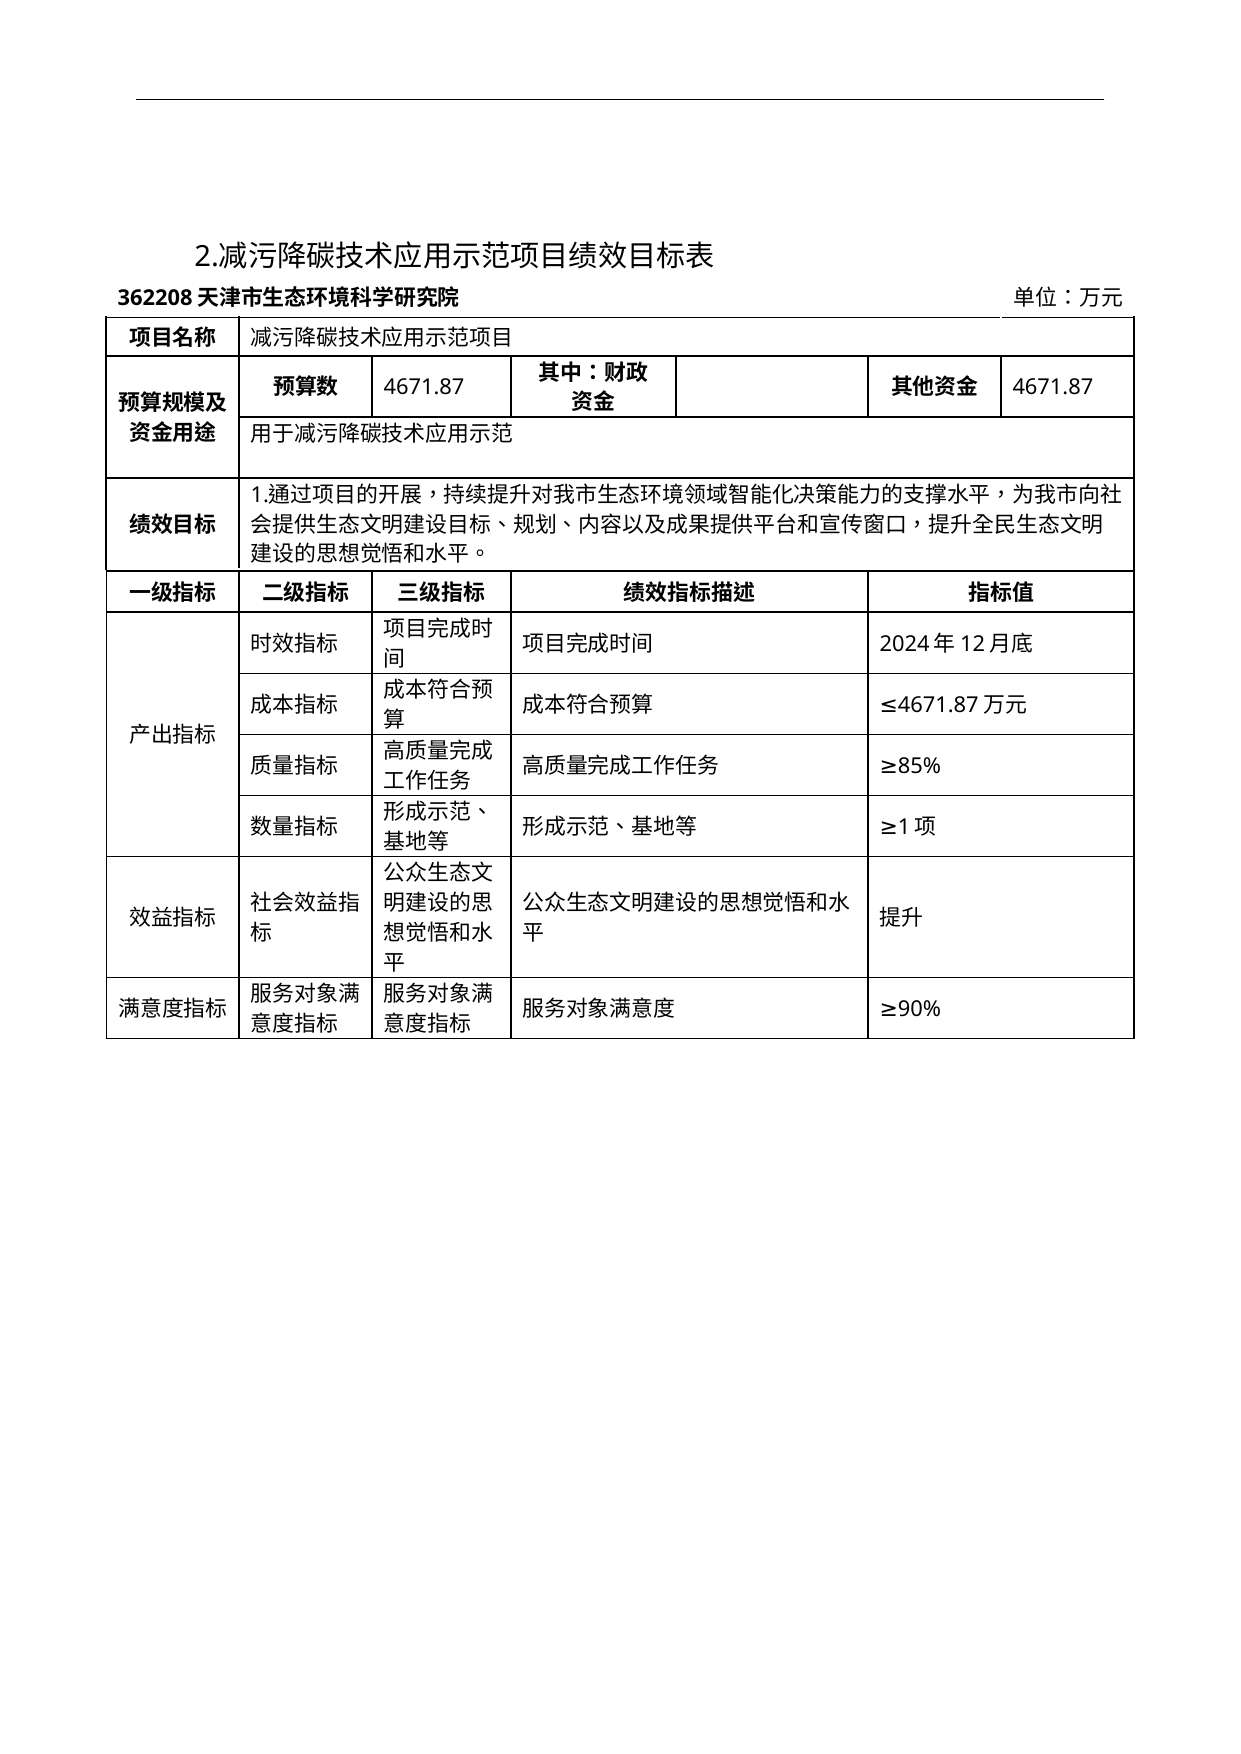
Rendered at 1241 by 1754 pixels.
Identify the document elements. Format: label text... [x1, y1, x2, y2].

table_cell 成本符合预算 [512, 674, 867, 733]
table_cell 预算规模及资金用途 [107, 357, 238, 477]
table_cell 形成示范、基地等 [512, 796, 867, 856]
table_cell 其他资金 [869, 357, 1000, 416]
text 2.减污降碳技术应用示范项目绩效目标表 [136, 235, 1104, 275]
table_header 指标值 [869, 572, 1133, 611]
table_cell 4671.87 [1002, 357, 1133, 416]
table_cell 项目名称 [107, 318, 238, 355]
table_cell 减污降碳技术应用示范项目 [240, 318, 1133, 355]
table_cell 高质量完成工作任务 [512, 735, 867, 795]
table_header 362208天津市生态环境科学研究院 [107, 277, 1000, 316]
table_header 单位：万元 [1002, 277, 1133, 316]
table_cell 1.通过项目的开展，持续提升对我市生态环境领域智能化决策能力的支撑水平，为我市向社会提供生态文明建设目标、规划、内容以及成果提供平台和宣传窗口，提升全民生态文明建设的思想觉悟和水平。 [240, 479, 1133, 568]
table_cell 成本指标 [240, 674, 371, 733]
table_cell 项目完成时间 [373, 613, 510, 672]
table_cell 公众生态文明建设的思想觉悟和水平 [373, 857, 510, 977]
table_cell 项目完成时间 [512, 613, 867, 672]
table_cell 形成示范、基地等 [373, 796, 510, 856]
table_cell 产出指标 [107, 613, 238, 856]
table_cell 绩效目标 [107, 479, 238, 568]
table_cell 预算数 [240, 357, 371, 416]
table_header 绩效指标描述 [512, 572, 867, 611]
table_cell 服务对象满意度指标 [240, 978, 371, 1038]
table_cell 4671.87 [373, 357, 510, 416]
table_cell 提升 [869, 857, 1133, 977]
table_cell ≤4671.87万元 [869, 674, 1133, 733]
table_cell 服务对象满意度 [512, 978, 867, 1038]
table_cell ≥1项 [869, 796, 1133, 856]
table_cell 其中：财政 资金 [512, 357, 675, 416]
table_cell [677, 357, 867, 416]
table_header 二级指标 [240, 572, 371, 611]
table_cell 用于减污降碳技术应用示范 [240, 418, 1133, 477]
table_cell 成本符合预算 [373, 674, 510, 733]
table_cell ≥85% [869, 735, 1133, 795]
table_cell 2024年12月底 [869, 613, 1133, 672]
table_header 一级指标 [107, 572, 238, 611]
table_header 三级指标 [373, 572, 510, 611]
table_cell ≥90% [869, 978, 1133, 1038]
table_cell 社会效益指标 [240, 857, 371, 977]
table_cell 质量指标 [240, 735, 371, 795]
table_cell 公众生态文明建设的思想觉悟和水平 [512, 857, 867, 977]
table_cell 数量指标 [240, 796, 371, 856]
table_cell 高质量完成工作任务 [373, 735, 510, 795]
table_cell 时效指标 [240, 613, 371, 672]
table_cell 服务对象满意度指标 [373, 978, 510, 1038]
table_cell 满意度指标 [107, 978, 238, 1038]
table_cell 效益指标 [107, 857, 238, 977]
